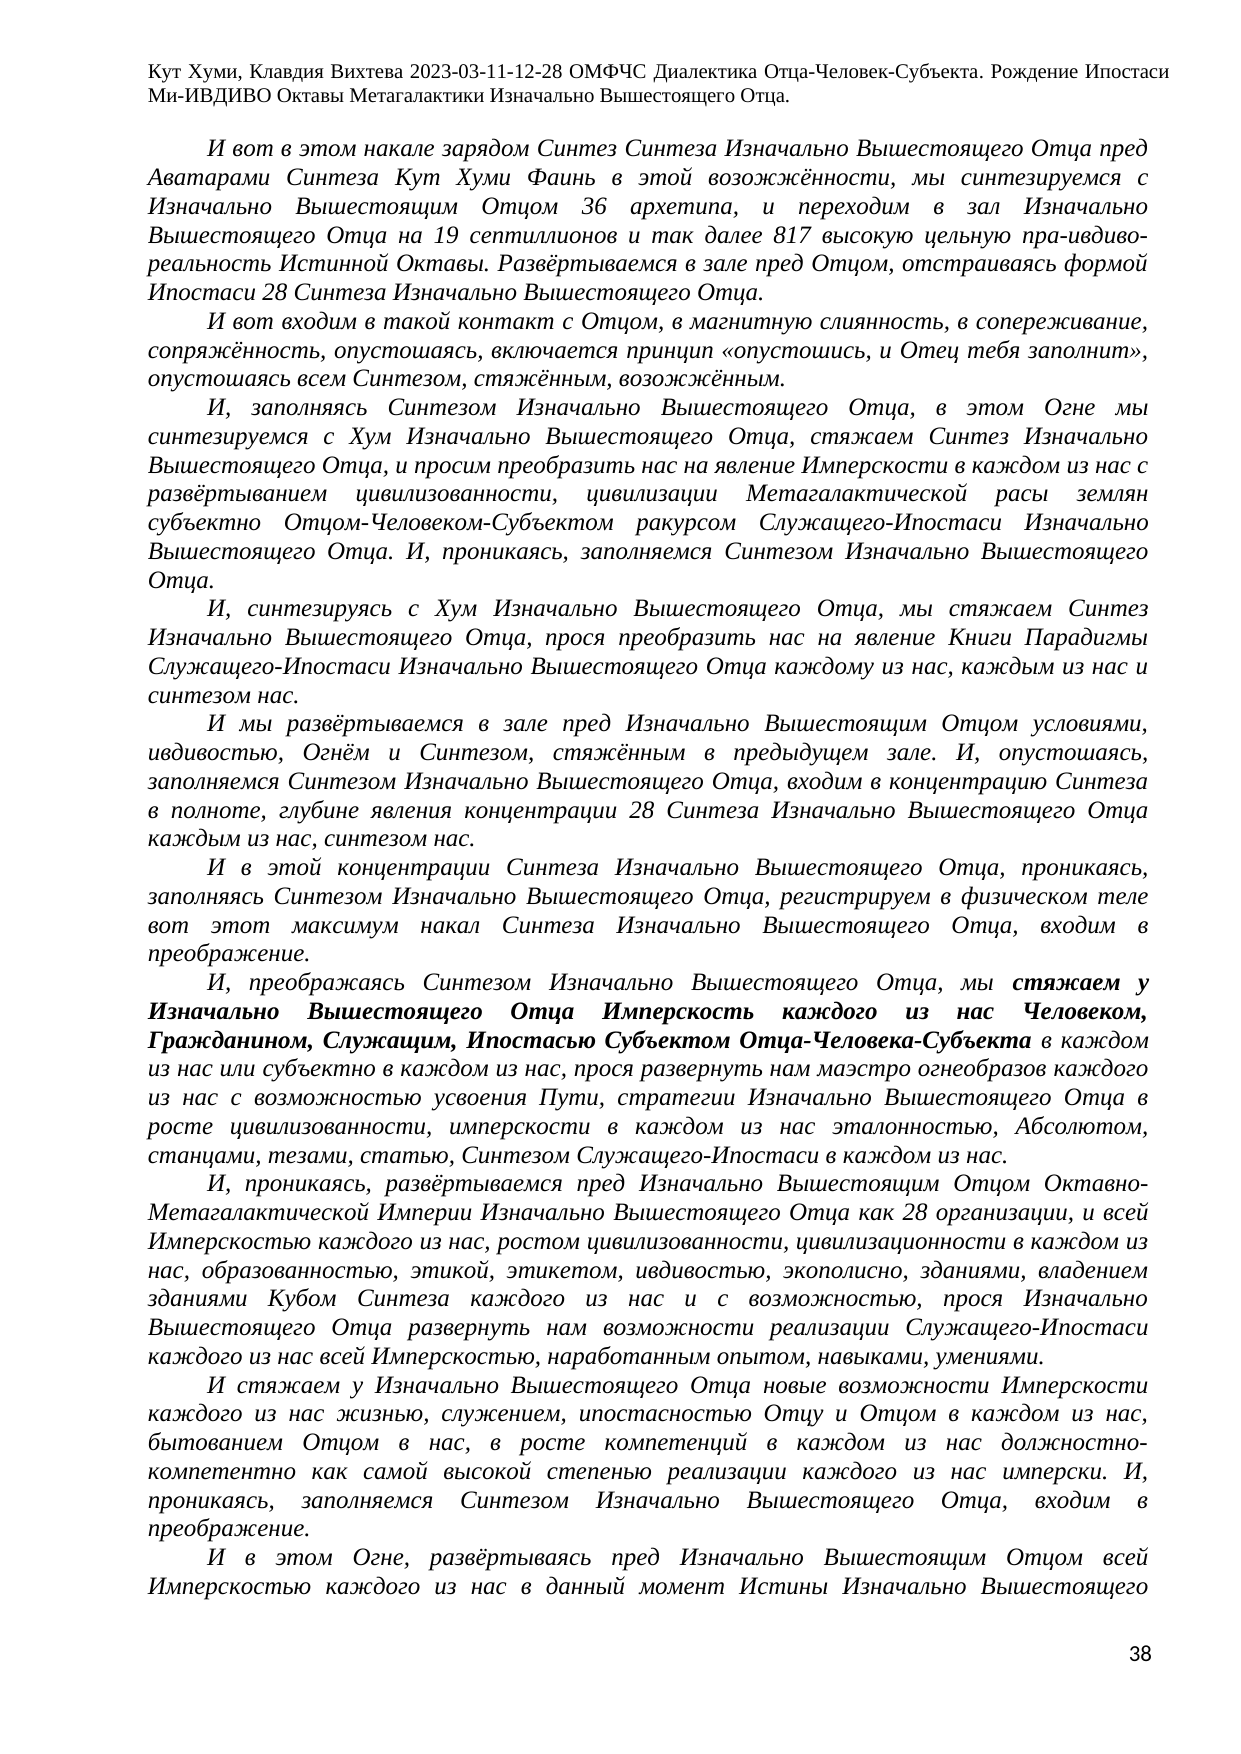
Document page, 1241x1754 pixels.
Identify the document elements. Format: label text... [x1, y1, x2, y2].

text И в этой концентрации Синтеза Изначально Вышестоящего Отца, проникаясь, заполняясь Синтезом Изначально Вышестоящего Отца, регистрируем в физическом теле вот этот максимум накал Синтеза Изначально Вышестоящего Отца, входим в преображение. [148, 852, 1152, 967]
text И стяжаем у Изначально Вышестоящего Отца новые возможности Имперскости каждого из нас жизнью, служением, ипостасностью Отцу и Отцом в каждом из нас, бытованием Отцом в нас, в росте компетенций в каждом из нас должностно-компетентно как самой высокой степенью реализации каждого из нас имперски. И, проникаясь, заполняемся Синтезом Изначально Вышестоящего Отца, входим в преображение. [148, 1370, 1152, 1542]
text И, проникаясь, развёртываемся пред Изначально Вышестоящим Отцом Октавно-Метагалактической Империи Изначально Вышестоящего Отца как 28 организации, и всей Имперскостью каждого из нас, ростом цивилизованности, цивилизационности в каждом из нас, образованностью, этикой, этикетом, ивдивостью, экополисно, зданиями, владением зданиями Кубом Синтеза каждого из нас и с возможностью, прося Изначально Вышестоящего Отца развернуть нам возможности реализации Служащего-Ипостаси каждого из нас всей Имперскостью, наработанным опытом, навыками, умениями. [148, 1168, 1152, 1370]
text И, заполняясь Синтезом Изначально Вышестоящего Отца, в этом Огне мы синтезируемся с Хум Изначально Вышестоящего Отца, стяжаем Синтез Изначально Вышестоящего Отца, и просим преобразить нас на явление Имперскости в каждом из нас с развёртыванием цивилизованности, цивилизации Метагалактической расы землян субъектно Отцом-Человеком-Субъектом ракурсом Служащего-Ипостаси Изначально Вышестоящего Отца. И, проникаясь, заполняемся Синтезом Изначально Вышестоящего Отца. [148, 392, 1152, 593]
text И, синтезируясь с Хум Изначально Вышестоящего Отца, мы стяжаем Синтез Изначально Вышестоящего Отца, прося преобразить нас на явление Книги Парадигмы Служащего-Ипостаси Изначально Вышестоящего Отца каждому из нас, каждым из нас и синтезом нас. [148, 593, 1152, 708]
text И вот в этом накале зарядом Синтез Синтеза Изначально Вышестоящего Отца пред Аватарами Синтеза Кут Хуми Фаинь в этой возожжённости, мы синтезируемся с Изначально Вышестоящим Отцом 36 архетипа, и переходим в зал Изначально Вышестоящего Отца на 19 септиллионов и так далее 817 высокую цельную пра-ивдиво-реальность Истинной Октавы. Развёртываемся в зале пред Отцом, отстраиваясь формой Ипостаси 28 Синтеза Изначально Вышестоящего Отца. [148, 133, 1152, 306]
text И, преображаясь Синтезом Изначально Вышестоящего Отца, мы стяжаем у Изначально Вышестоящего Отца Имперскость каждого из нас Человеком, Гражданином, Служащим, Ипостасью Субъектом Отца-Человека-Субъекта в каждом из нас или субъектно в каждом из нас, прося развернуть нам маэстро огнеобразов каждого из нас с возможностью усвоения Пути, стратегии Изначально Вышестоящего Отца в росте цивилизованности, имперскости в каждом из нас эталонностью, Абсолютом, станцами, тезами, статью, Синтезом Служащего-Ипостаси в каждом из нас. [148, 967, 1152, 1168]
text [148, 1542, 1152, 1600]
text И мы развёртываемся в зале пред Изначально Вышестоящим Отцом условиями, ивдивостью, Огнём и Синтезом, стяжённым в предыдущем зале. И, опустошаясь, заполняемся Синтезом Изначально Вышестоящего Отца, входим в концентрацию Синтеза в полноте, глубине явления концентрации 28 Синтеза Изначально Вышестоящего Отца каждым из нас, синтезом нас. [148, 708, 1152, 852]
text И вот входим в такой контакт с Отцом, в магнитную слиянность, в сопереживание, сопряжённость, опустошаясь, включается принцип «опустошись, и Отец тебя заполнит», опустошаясь всем Синтезом, стяжённым, возожжённым. [148, 306, 1152, 392]
